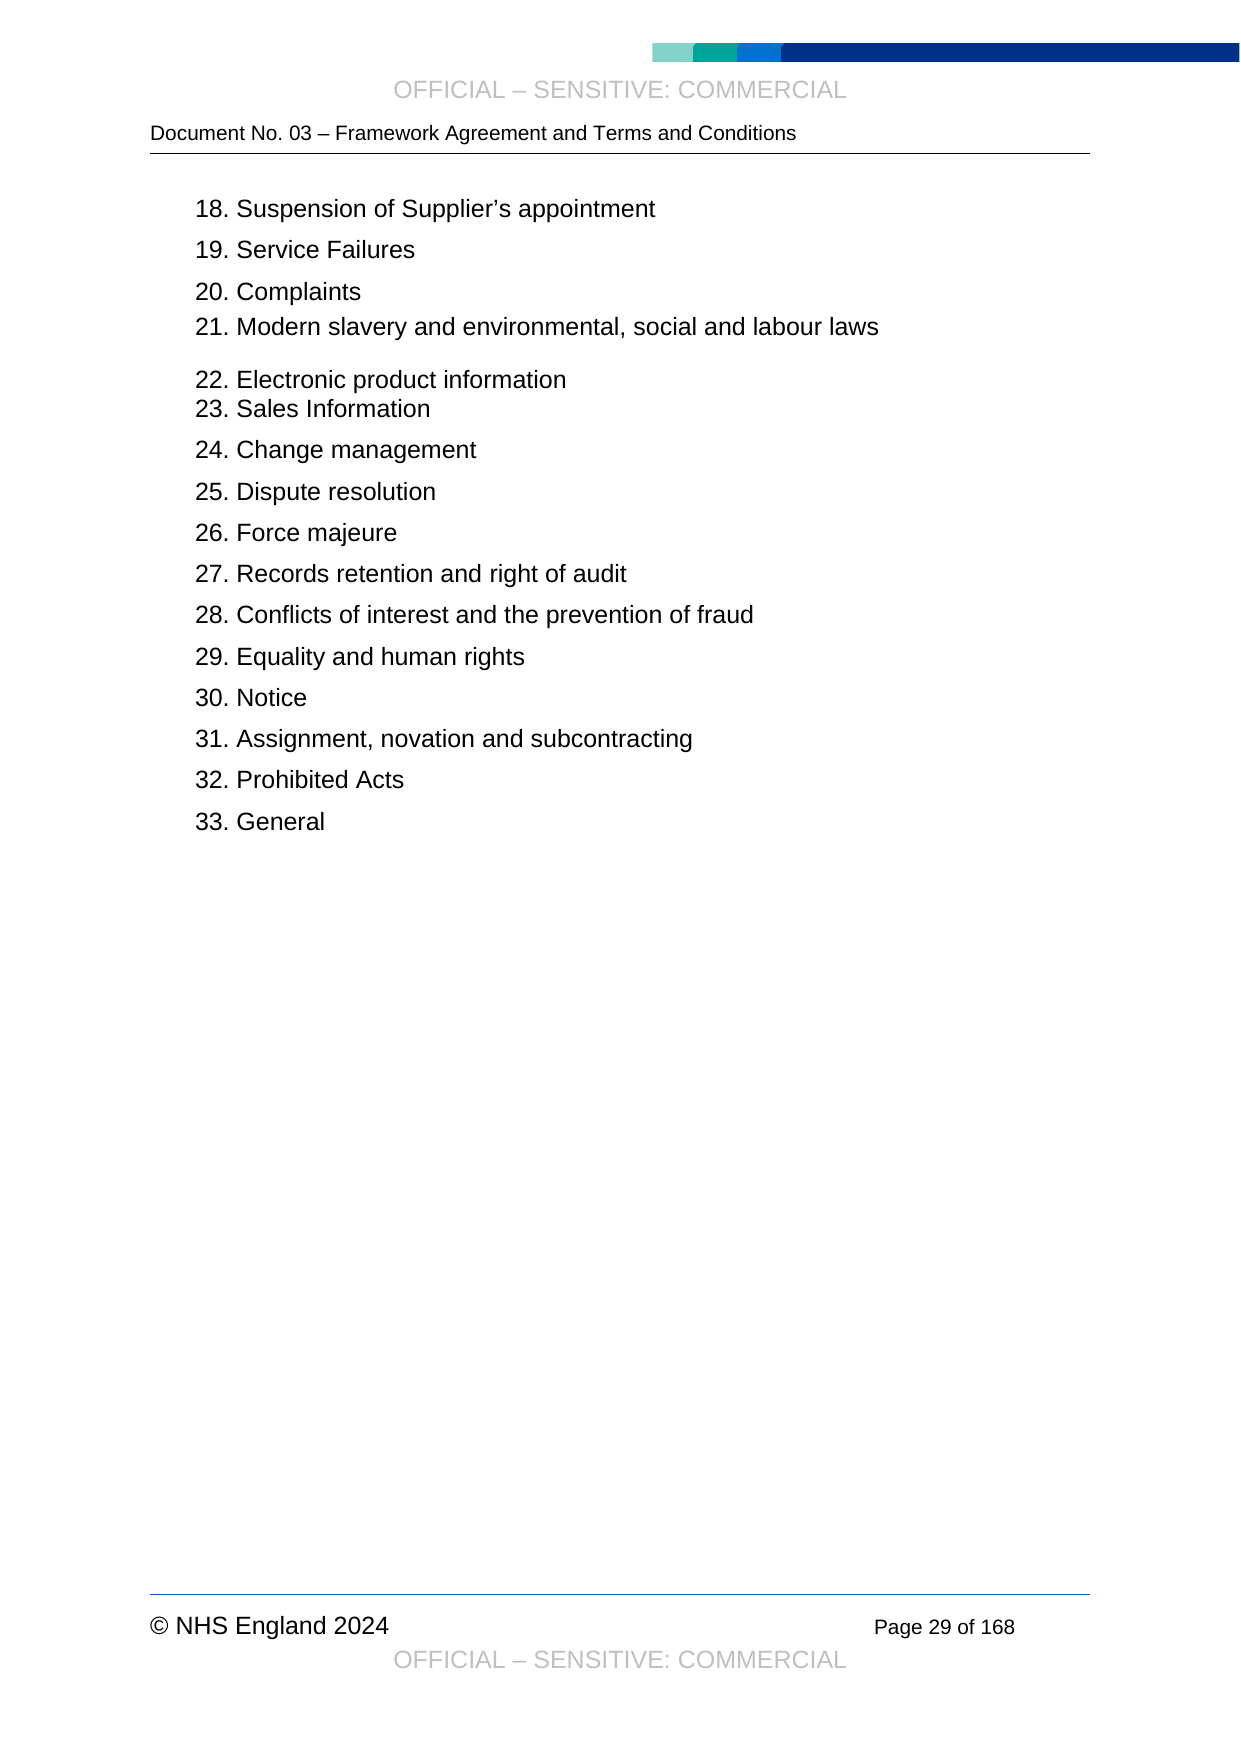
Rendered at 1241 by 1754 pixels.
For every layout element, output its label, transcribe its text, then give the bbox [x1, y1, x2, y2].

table_cell Prohibited Acts [150, 759, 949, 800]
table_cell Service Failures [150, 229, 949, 270]
table_cell Dispute resolution [150, 470, 949, 511]
table_cell Suspension of Supplier’s appointment [150, 188, 949, 229]
table_cell Complaints [150, 270, 949, 312]
table_cell Change management [150, 429, 949, 470]
table_cell Assignment, novation and subcontracting [150, 718, 949, 759]
table_cell Records retention and right of audit [150, 553, 949, 594]
table_cell Equality and human rights [150, 635, 949, 676]
table_cell General [150, 800, 949, 1543]
table_cell Conflicts of interest and the prevention of fraud [150, 594, 949, 635]
table_cell Modern slavery and environmental, social and labour laws [150, 312, 949, 359]
table_cell Notice [150, 676, 949, 718]
table_cell Force majeure [150, 511, 949, 553]
table_cell Electronic product information Sales Information [150, 359, 949, 429]
